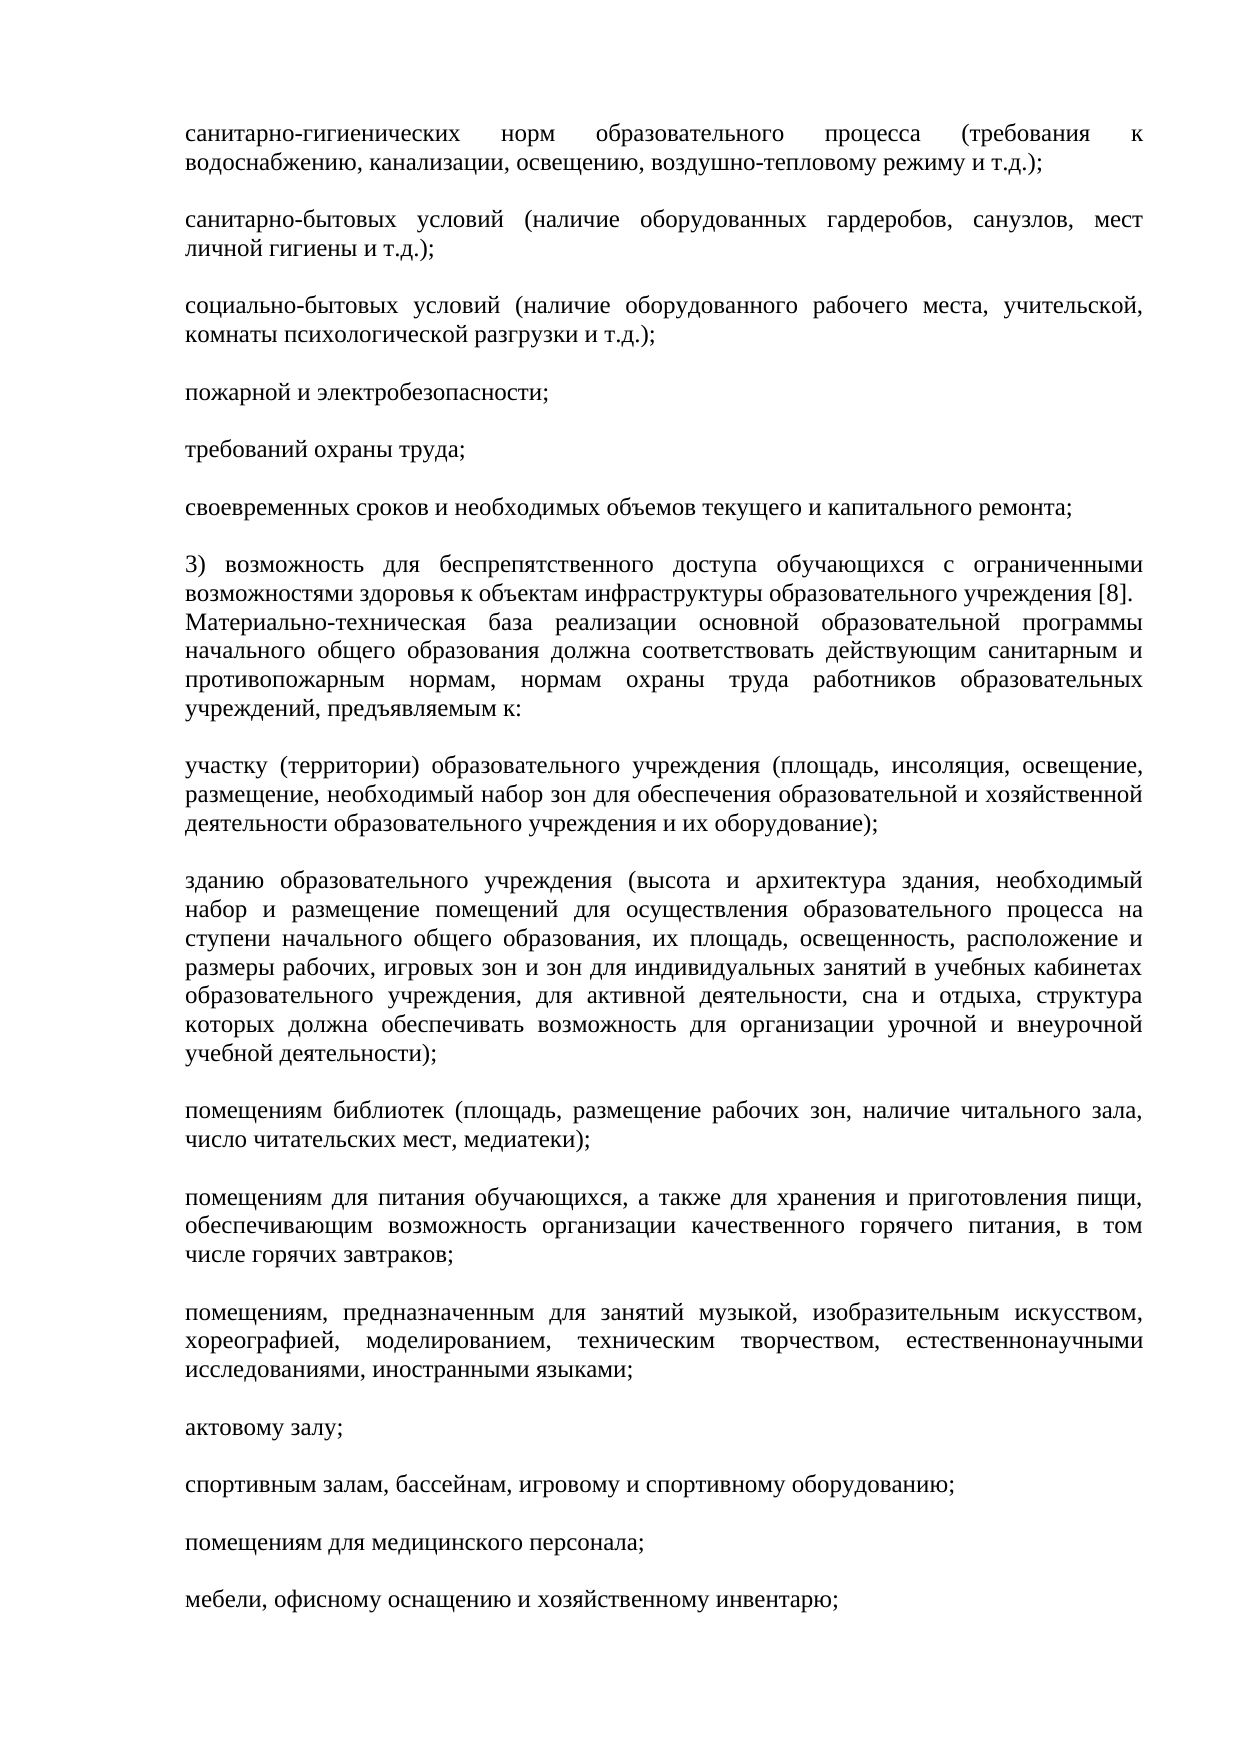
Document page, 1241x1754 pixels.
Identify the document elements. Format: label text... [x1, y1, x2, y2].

text требований охраны труда; [185, 434, 1144, 463]
text помещениям, предназначенным для занятий музыкой, изобразительным искусством, хореографией, моделированием, техническим творчеством, естественнонаучными исследованиями, иностранными языками; [185, 1297, 1144, 1383]
text участку (территории) образовательного учреждения (площадь, инсоляция, освещение, размещение, необходимый набор зон для обеспечения образовательной и хозяйственной деятельности образовательного учреждения и их оборудование); [185, 751, 1144, 837]
text пожарной и электробезопасности; [185, 377, 1144, 406]
text своевременных сроков и необходимых объемов текущего и капитального ремонта; [185, 492, 1144, 521]
text помещениям для медицинского персонала; [185, 1527, 1144, 1556]
text зданию образовательного учреждения (высота и архитектура здания, необходимый набор и размещение помещений для осуществления образовательного процесса на ступени начального общего образования, их площадь, освещенность, расположение и размеры рабочих, игровых зон и зон для индивидуальных занятий в учебных кабинетах образовательного учреждения, для активной деятельности, сна и отдыха, структура которых должна обеспечивать возможность для организации урочной и внеурочной учебной деятельности); [185, 866, 1144, 1067]
text санитарно-бытовых условий (наличие оборудованных гардеробов, санузлов, мест личной гигиены и т.д.); [185, 204, 1144, 262]
text актовому залу; [185, 1412, 1144, 1441]
text Материально-техническая база реализации основной образовательной программы начального общего образования должна соответствовать действующим санитарным и противопожарным нормам, нормам охраны труда работников образовательных учреждений, предъявляемым к: [185, 607, 1144, 722]
text 3) возможность для беспрепятственного доступа обучающихся с ограниченными возможностями здоровья к объектам инфраструктуры образовательного учреждения [8]. [185, 549, 1144, 607]
text социально-бытовых условий (наличие оборудованного рабочего места, учительской, комнаты психологической разгрузки и т.д.); [185, 291, 1144, 348]
text санитарно-гигиенических норм образовательного процесса (требования к водоснабжению, канализации, освещению, воздушно-тепловому режиму и т.д.); [185, 118, 1144, 176]
text мебели, офисному оснащению и хозяйственному инвентарю; [185, 1584, 1144, 1613]
text помещениям библиотек (площадь, размещение рабочих зон, наличие читального зала, число читательских мест, медиатеки); [185, 1096, 1144, 1153]
text помещениям для питания обучающихся, а также для хранения и приготовления пищи, обеспечивающим возможность организации качественного горячего питания, в том числе горячих завтраков; [185, 1182, 1144, 1268]
text спортивным залам, бассейнам, игровому и спортивному оборудованию; [185, 1469, 1144, 1498]
